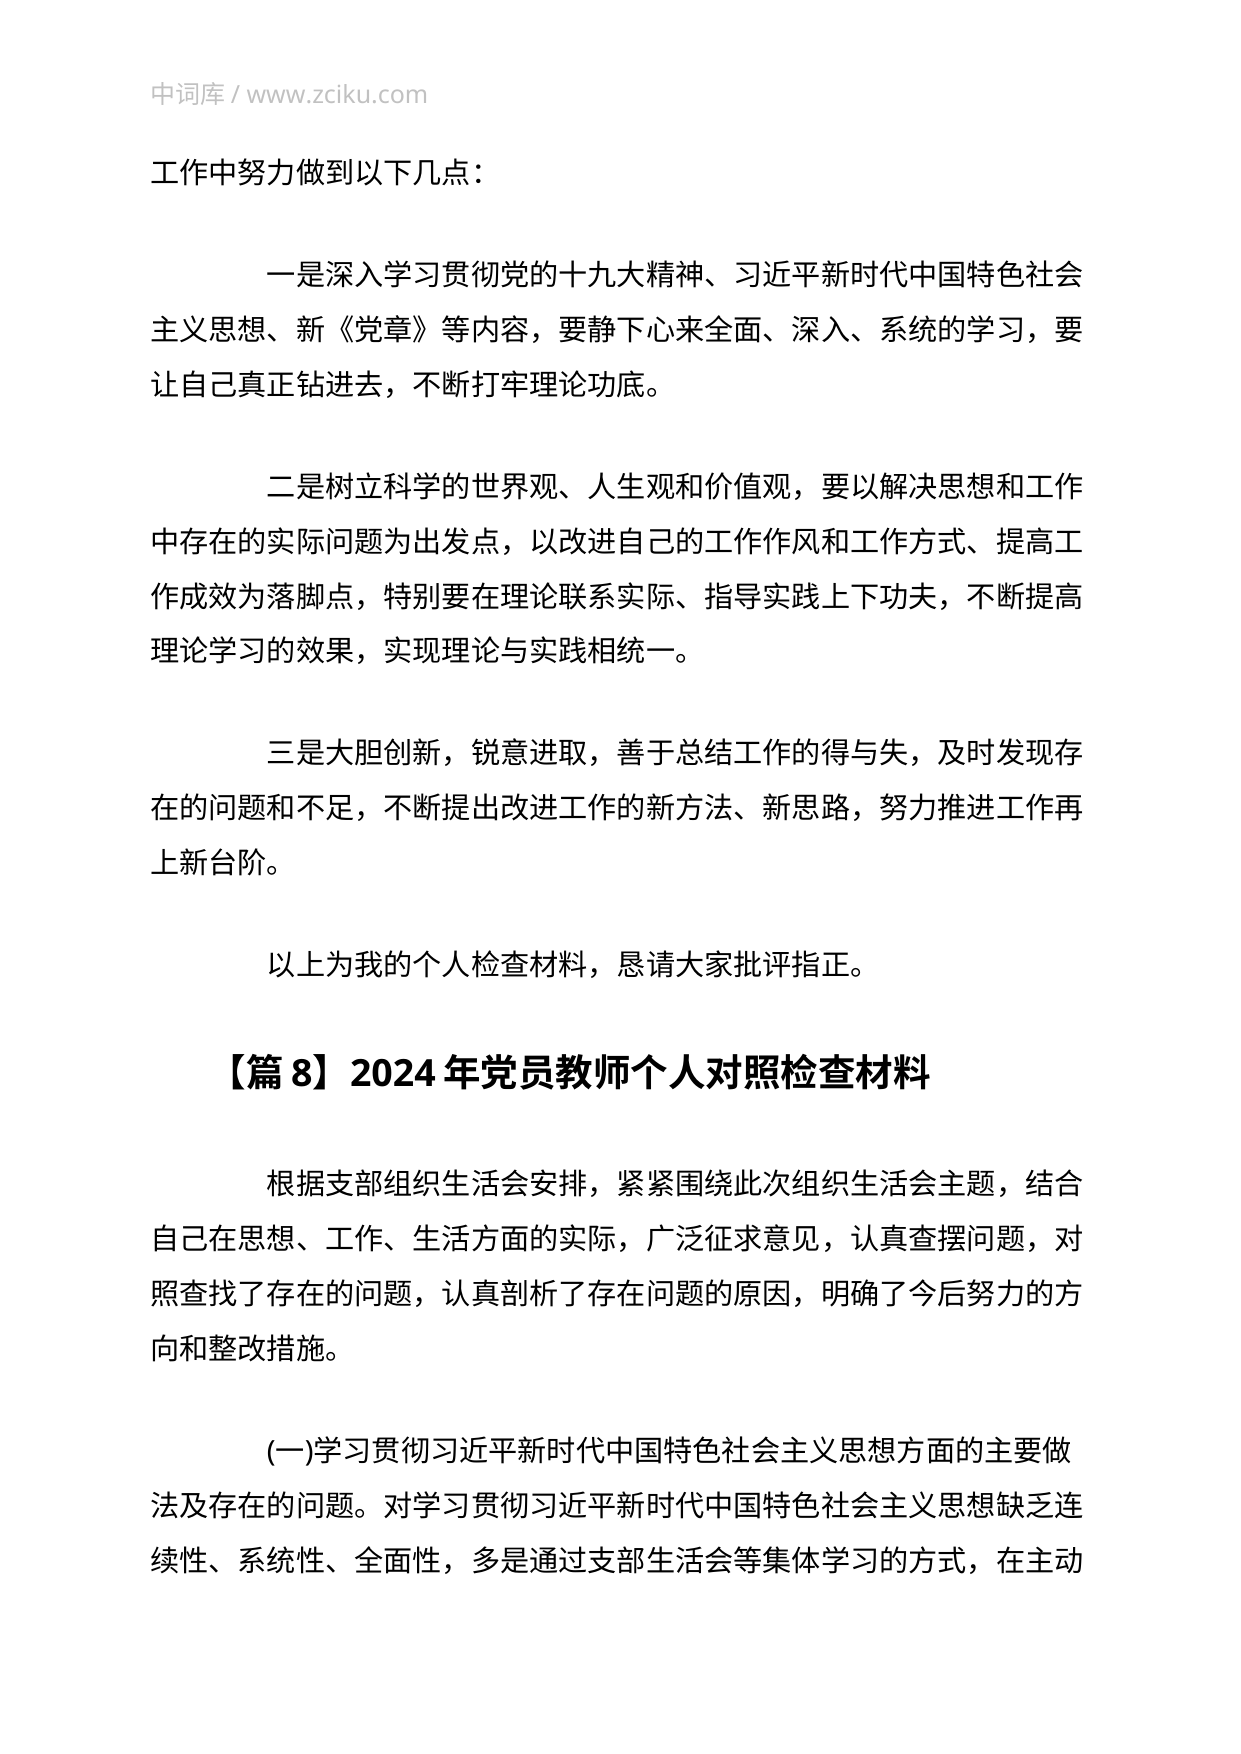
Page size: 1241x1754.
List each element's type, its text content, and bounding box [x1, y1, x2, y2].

text 三是大胆创新，锐意进取，善于总结工作的得与失，及时发现存在的问题和不足，不断提出改进工作的新方法、新思路，努力推进工作再上新台阶。 [150, 730, 1090, 882]
text 以上为我的个人检查材料，恳请大家批评指正。 [150, 941, 1090, 984]
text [150, 1427, 1090, 1579]
text 二是树立科学的世界观、人生观和价值观，要以解决思想和工作中存在的实际问题为出发点，以改进自己的工作作风和工作方式、提高工作成效为落脚点，特别要在理论联系实际、指导实践上下功夫，不断提高理论学习的效果，实现理论与实践相统一。 [150, 463, 1090, 670]
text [150, 150, 1090, 192]
text 一是深入学习贯彻党的十九大精神、习近平新时代中国特色社会主义思想、新《党章》等内容，要静下心来全面、深入、系统的学习，要让自己真正钻进去，不断打牢理论功底。 [150, 252, 1090, 404]
text 【篇8】2024年党员教师个人对照检查材料 [150, 1043, 1090, 1098]
text 根据支部组织生活会安排，紧紧围绕此次组织生活会主题，结合自己在思想、工作、生活方面的实际，广泛征求意见，认真查摆问题，对照查找了存在的问题，认真剖析了存在问题的原因，明确了今后努力的方向和整改措施。 [150, 1161, 1090, 1368]
